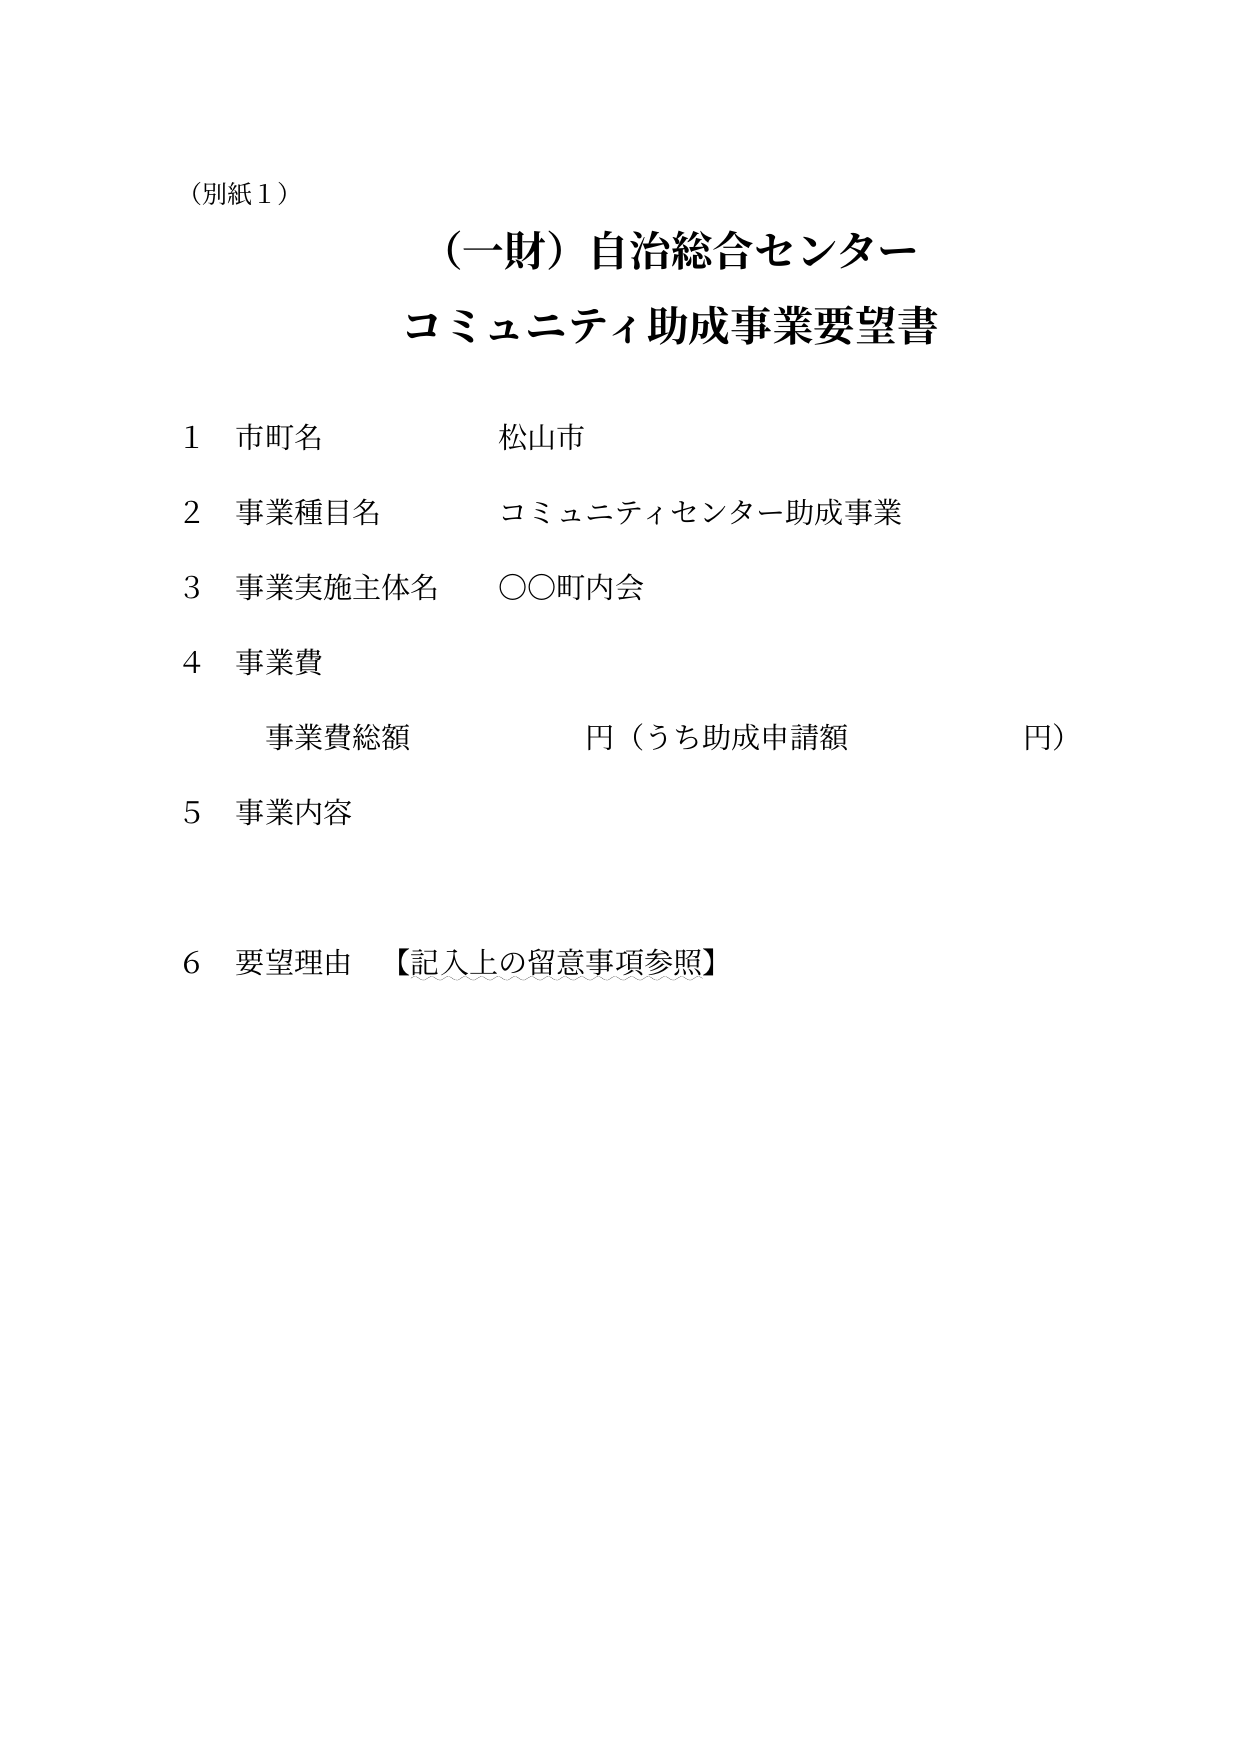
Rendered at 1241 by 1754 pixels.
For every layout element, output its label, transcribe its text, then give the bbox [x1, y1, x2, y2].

text （一財）自治総合センター [177, 211, 1162, 286]
text 事業費総額 円（うち助成申請額 円） [177, 699, 1162, 774]
text ５ 事業内容 [177, 774, 1162, 849]
text ３ 事業実施主体名 〇〇町内会 [177, 549, 1162, 624]
text ２ 事業種目名 コミュニティセンター助成事業 [177, 474, 1162, 549]
text ６ 要望理由 【記入上の留意事項参照】 [177, 924, 1162, 999]
text ４ 事業費 [177, 624, 1162, 699]
text １ 市町名 松山市 [177, 399, 1162, 474]
text コミュニティ助成事業要望書 [177, 286, 1162, 361]
text （別紙１） [177, 174, 1162, 211]
